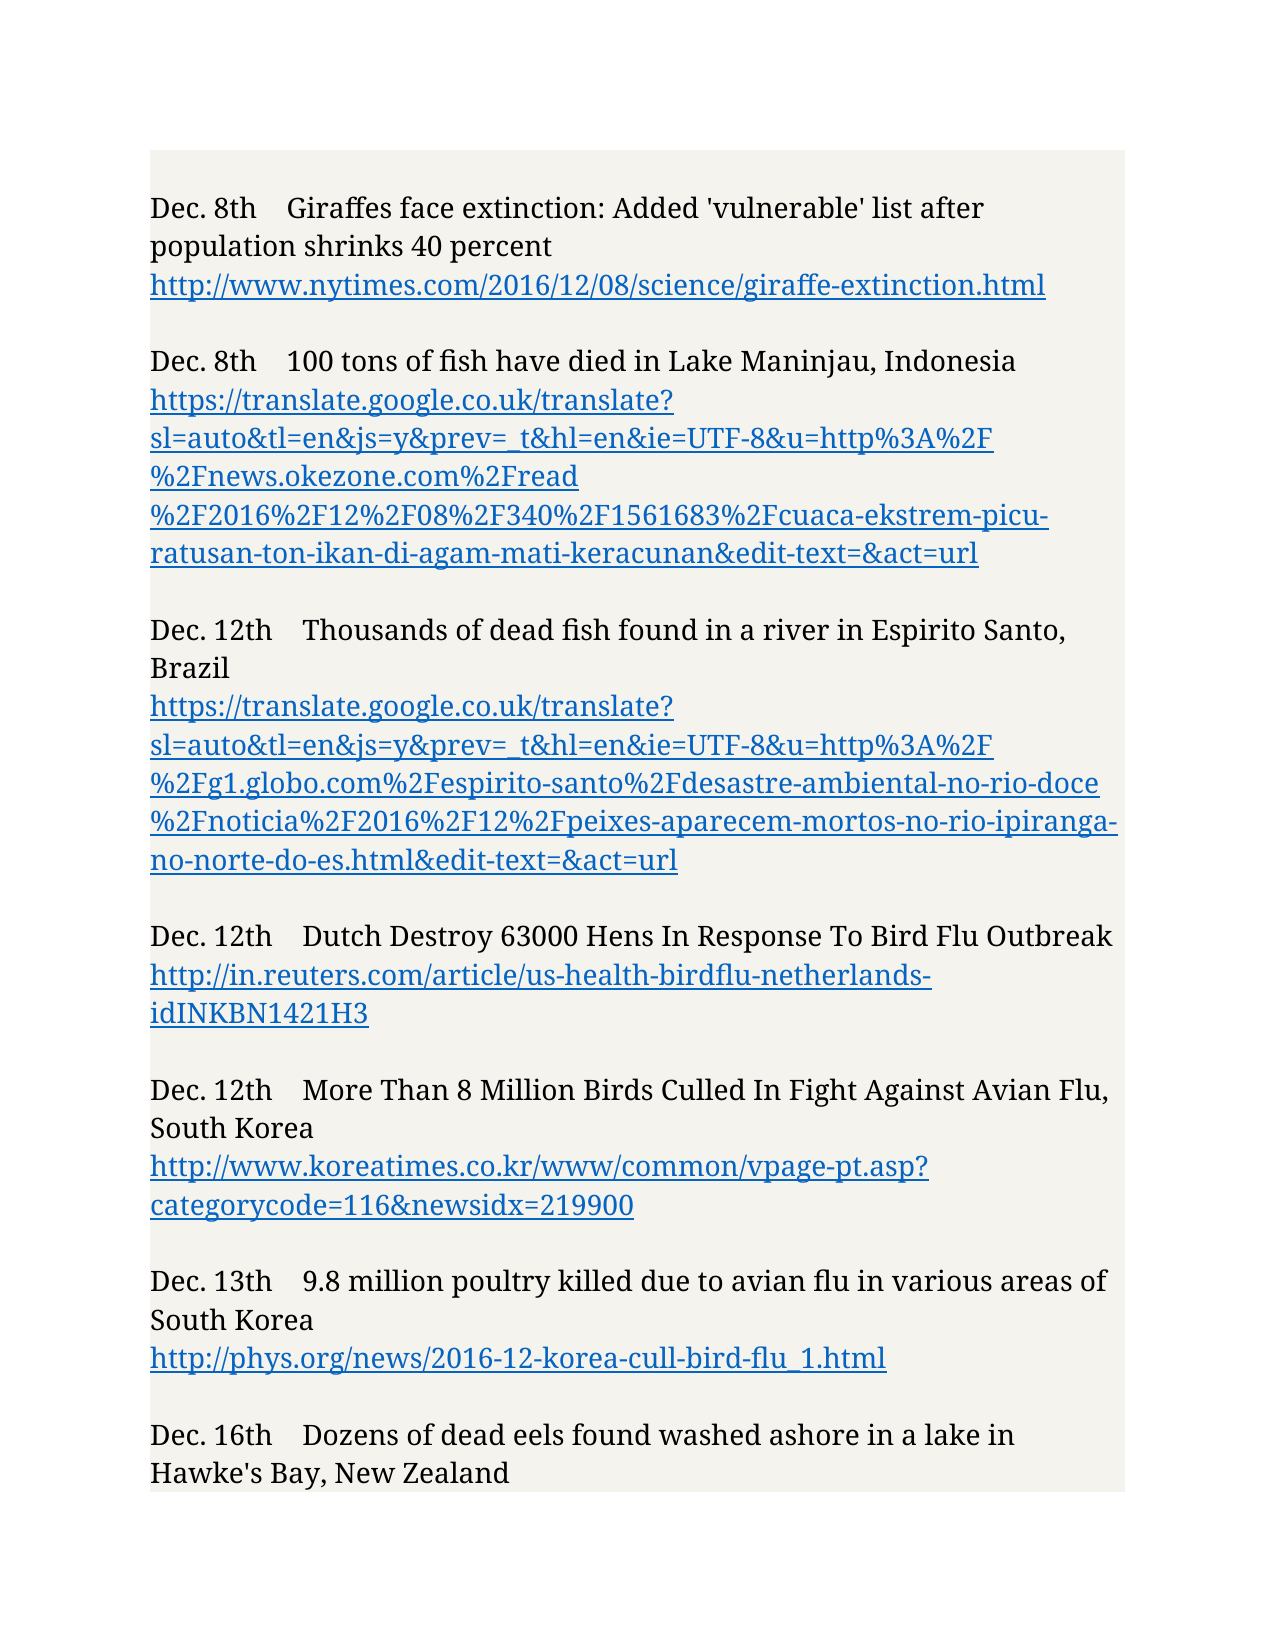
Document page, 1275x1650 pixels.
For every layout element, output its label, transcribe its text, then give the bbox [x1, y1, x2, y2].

text Dec. 12th Dutch Destroy 63000 Hens In Response To Bird Flu Outbreak http://in.reuters.com/article/us-health-birdflu-netherlands-idINKBN1421H3 [150, 878, 1125, 1032]
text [150, 1377, 1125, 1492]
text Dec. 12th Thousands of dead fish found in a river in Espirito Santo, Brazil https://translate.google.co.uk/translate?sl=auto&tl=en&js=y&prev=_t&hl=en&ie=UTF-8&u=http%3A%2F%2Fg1.globo.com%2Fespirito-santo%2Fdesastre-ambiental-no-rio-doce%2Fnoticia%2F2016%2F12%2Fpeixes-aparecem-mortos-no-rio-ipiranga-no-norte-do-es.html&edit-text=&act=url [150, 572, 1125, 878]
text Dec. 8th Giraffes face extinction: Added 'vulnerable' list after population shrinks 40 percent http://www.nytimes.com/2016/12/08/science/giraffe-extinction.html [150, 150, 1125, 303]
text Dec. 13th 9.8 million poultry killed due to avian flu in various areas of South Korea http://phys.org/news/2016-12-korea-cull-bird-flu_1.html [150, 1223, 1125, 1377]
text Dec. 8th 100 tons of fish have died in Lake Maninjau, Indonesia https://translate.google.co.uk/translate?sl=auto&tl=en&js=y&prev=_t&hl=en&ie=UTF-8&u=http%3A%2F%2Fnews.okezone.com%2Fread%2F2016%2F12%2F08%2F340%2F1561683%2Fcuaca-ekstrem-picu-ratusan-ton-ikan-di-agam-mati-keracunan&edit-text=&act=url [150, 303, 1125, 572]
text Dec. 12th More Than 8 Million Birds Culled In Fight Against Avian Flu, South Korea http://www.koreatimes.co.kr/www/common/vpage-pt.asp?categorycode=116&newsidx=219900 [150, 1032, 1125, 1223]
